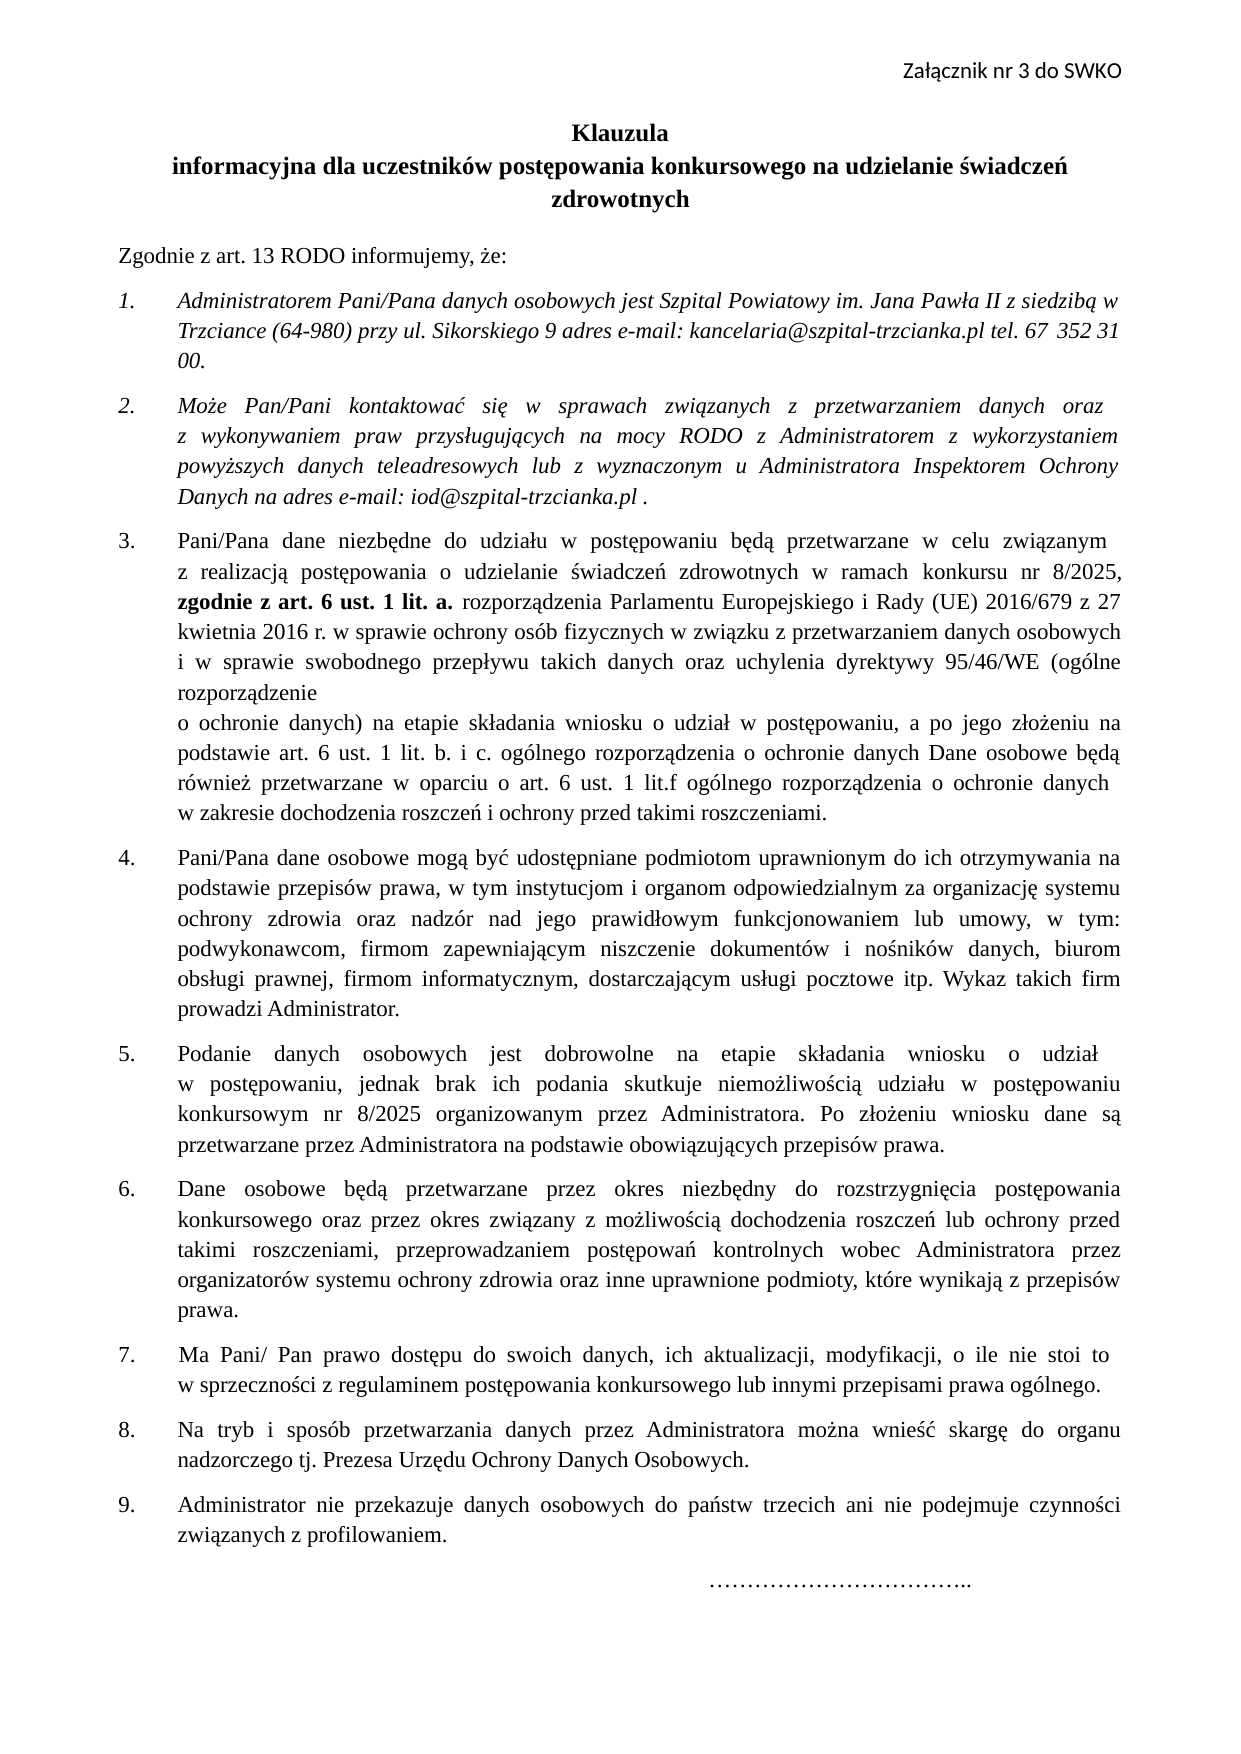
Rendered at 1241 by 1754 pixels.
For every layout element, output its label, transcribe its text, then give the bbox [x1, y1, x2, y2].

text …………………………….. [118, 1566, 1122, 1592]
text 8. Na tryb i sposób przetwarzania danych przez Administratora można wnieść skargę do organu nadzorczego tj. Prezesa Urzędu Ochrony Danych Osobowych. [118, 1416, 1122, 1473]
text 7. Ma Pani/ Pan prawo dostępu do swoich danych, ich aktualizacji, modyfikacji, o ile nie stoi to w sprzeczności z regulaminem postępowania konkursowego lub innymi przepisami prawa ogólnego. [118, 1341, 1122, 1398]
text 9. Administrator nie przekazuje danych osobowych do państw trzecich ani nie podejmuje czynności związanych z profilowaniem. [118, 1491, 1122, 1548]
text 2. Może Pan/Pani kontaktować się w sprawach związanych z przetwarzaniem danych oraz z wykonywaniem praw przysługujących na mocy RODO z Administratorem z wykorzystaniem powyższych danych teleadresowych lub z wyznaczonym u Administratora Inspektorem Ochrony Danych na adres e-mail: iod@szpital-trzcianka.pl . [118, 392, 1122, 509]
text 1. Administratorem Pani/Pana danych osobowych jest Szpital Powiatowy im. Jana Pawła II z siedzibą w Trzciance (64-980) przy ul. Sikorskiego 9 adres e-mail: kancelaria@szpital-trzcianka.pl tel. 67 352 31 00. [118, 287, 1122, 374]
text 3. Pani/Pana dane niezbędne do udziału w postępowaniu będą przetwarzane w celu związanym z realizacją postępowania o udzielanie świadczeń zdrowotnych w ramach konkursu nr 8/2025, zgodnie z art. 6 ust. 1 lit. a. rozporządzenia Parlamentu Europejskiego i Rady (UE) 2016/679 z 27 kwietnia 2016 r. w sprawie ochrony osób fizycznych w związku z przetwarzaniem danych osobowych i w sprawie swobodnego przepływu takich danych oraz uchylenia dyrektywy 95/46/WE (ogólne rozporządzenie o ochronie danych) na etapie składania wniosku o udział w postępowaniu, a po jego złożeniu na podstawie art. 6 ust. 1 lit. b. i c. ogólnego rozporządzenia o ochronie danych Dane osobowe będą również przetwarzane w oparciu o art. 6 ust. 1 lit.f ogólnego rozporządzenia o ochronie danych w zakresie dochodzenia roszczeń i ochrony przed takimi roszczeniami. [118, 528, 1122, 826]
text 4. Pani/Pana dane osobowe mogą być udostępniane podmiotom uprawnionym do ich otrzymywania na podstawie przepisów prawa, w tym instytucjom i organom odpowiedzialnym za organizację systemu ochrony zdrowia oraz nadzór nad jego prawidłowym funkcjonowaniem lub umowy, w tym: podwykonawcom, firmom zapewniającym niszczenie dokumentów i nośników danych, biurom obsługi prawnej, firmom informatycznym, dostarczającym usługi pocztowe itp. Wykaz takich firm prowadzi Administrator. [118, 844, 1122, 1022]
text 5. Podanie danych osobowych jest dobrowolne na etapie składania wniosku o udział w postępowaniu, jednak brak ich podania skutkuje niemożliwością udziału w postępowaniu konkursowym nr 8/2025 organizowanym przez Administratora. Po złożeniu wniosku dane są przetwarzane przez Administratora na podstawie obowiązujących przepisów prawa. [118, 1040, 1122, 1157]
text Klauzula informacyjna dla uczestników postępowania konkursowego na udzielanie świadczeń zdrowotnych [118, 118, 1122, 213]
text 6. Dane osobowe będą przetwarzane przez okres niezbędny do rozstrzygnięcia postępowania konkursowego oraz przez okres związany z możliwością dochodzenia roszczeń lub ochrony przed takimi roszczeniami, przeprowadzaniem postępowań kontrolnych wobec Administratora przez organizatorów systemu ochrony zdrowia oraz inne uprawnione podmioty, które wynikają z przepisów prawa. [118, 1176, 1122, 1323]
text Zgodnie z art. 13 RODO informujemy, że: [118, 242, 1122, 268]
